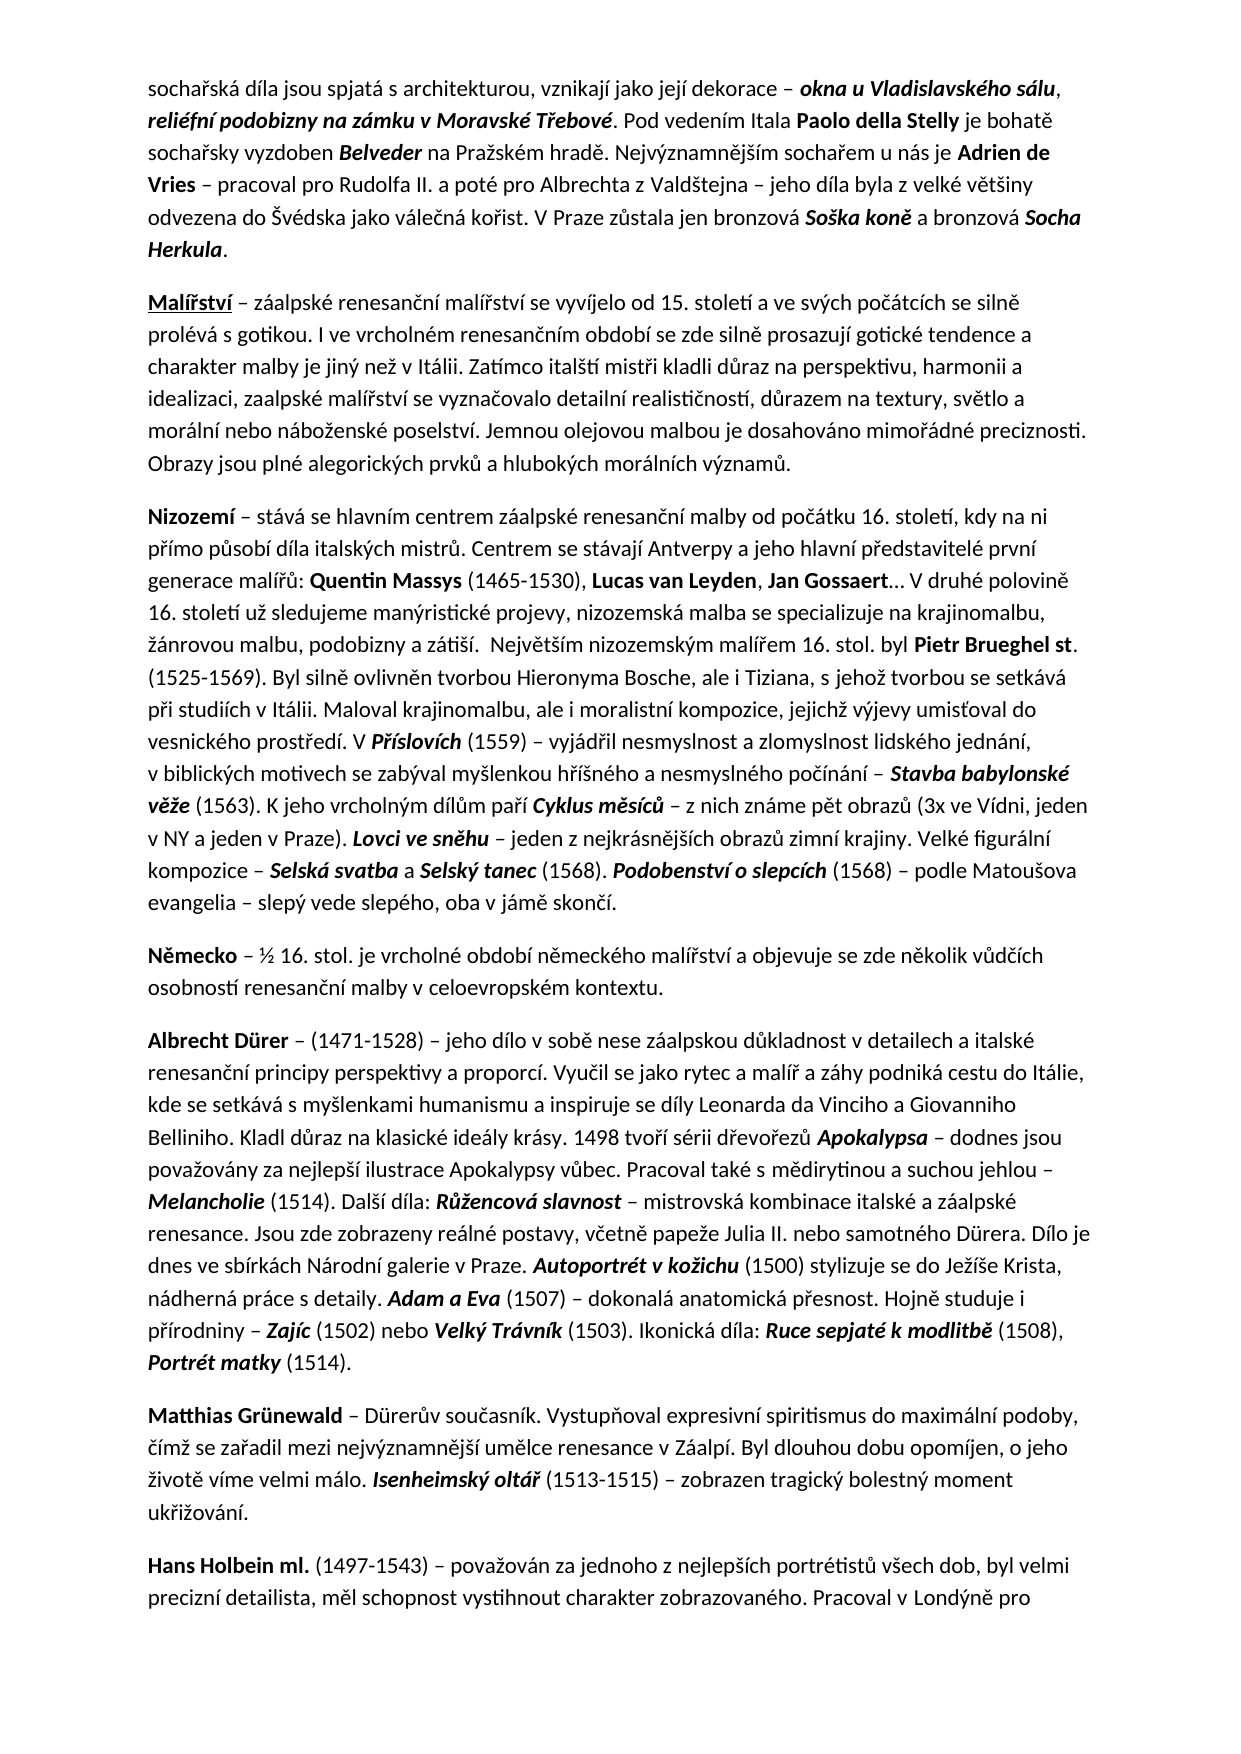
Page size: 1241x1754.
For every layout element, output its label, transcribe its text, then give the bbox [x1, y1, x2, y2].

text Nizozemí – stává se hlavním centrem záalpské renesanční malby od počátku 16. století, kdy na ni přímo působí díla italských mistrů. Centrem se stávají Antverpy a jeho hlavní představitelé první generace malířů: Quentin Massys (1465-1530), Lucas van Leyden, Jan Gossaert… V druhé polovině 16. století už sledujeme manýristické projevy, nizozemská malba se specializuje na krajinomalbu, žánrovou malbu, podobizny a zátiší. Největším nizozemským malířem 16. stol. byl Pietr Brueghel st. (1525-1569). Byl silně ovlivněn tvorbou Hieronyma Bosche, ale i Tiziana, s jehož tvorbou se setkává při studiích v Itálii. Maloval krajinomalbu, ale i moralistní kompozice, jejichž výjevy umisťoval do vesnického prostředí. V Příslovích (1559) – vyjádřil nesmyslnost a zlomyslnost lidského jednání, v biblických motivech se zabýval myšlenkou hříšného a nesmyslného počínání – Stavba babylonské věže (1563). K jeho vrcholným dílům paří Cyklus měsíců – z nich známe pět obrazů (3x ve Vídni, jeden v NY a jeden v Praze). Lovci ve sněhu – jeden z nejkrásnějších obrazů zimní krajiny. Velké figurální kompozice – Selská svatba a Selský tanec (1568). Podobenství o slepcích (1568) – podle Matoušova evangelia – slepý vede slepého, oba v jámě skončí. [148, 502, 1093, 916]
text Německo – ½ 16. stol. je vrcholné období německého malířství a objevuje se zde několik vůdčích osobností renesanční malby v celoevropském kontextu. [148, 941, 1093, 1001]
text Malířství – záalpské renesanční malířství se vyvíjelo od 15. století a ve svých počátcích se silně prolévá s gotikou. I ve vrcholném renesančním období se zde silně prosazují gotické tendence a charakter malby je jiný než v Itálii. Zatímco italští mistři kladli důraz na perspektivu, harmonii a idealizaci, zaalpské malířství se vyznačovalo detailní realističností, důrazem na textury, světlo a morální nebo náboženské poselství. Jemnou olejovou malbou je dosahováno mimořádné preciznosti. Obrazy jsou plné alegorických prvků a hlubokých morálních významů. [148, 288, 1093, 477]
text Matthias Grünewald – Dürerův současník. Vystupňoval expresivní spiritismus do maximální podoby, čímž se zařadil mezi nejvýznamnější umělce renesance v Záalpí. Byl dlouhou dobu opomíjen, o jeho životě víme velmi málo. Isenheimský oltář (1513-1515) – zobrazen tragický bolestný moment ukřižování. [148, 1401, 1093, 1526]
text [148, 74, 1093, 263]
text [148, 1551, 1093, 1611]
text Albrecht Dürer – (1471-1528) – jeho dílo v sobě nese záalpskou důkladnost v detailech a italské renesanční principy perspektivy a proporcí. Vyučil se jako rytec a malíř a záhy podniká cestu do Itálie, kde se setkává s myšlenkami humanismu a inspiruje se díly Leonarda da Vinciho a Giovanniho Belliniho. Kladl důraz na klasické ideály krásy. 1498 tvoří sérii dřevořezů Apokalypsa – dodnes jsou považovány za nejlepší ilustrace Apokalypsy vůbec. Pracoval také s mědirytinou a suchou jehlou – Melancholie (1514). Další díla: Růžencová slavnost – mistrovská kombinace italské a záalpské renesance. Jsou zde zobrazeny reálné postavy, včetně papeže Julia II. nebo samotného Dürera. Dílo je dnes ve sbírkách Národní galerie v Praze. Autoportrét v kožichu (1500) stylizuje se do Ježíše Krista, nádherná práce s detaily. Adam a Eva (1507) – dokonalá anatomická přesnost. Hojně studuje i přírodniny – Zajíc (1502) nebo Velký Trávník (1503). Ikonická díla: Ruce sepjaté k modlitbě (1508), Portrét matky (1514). [148, 1026, 1093, 1376]
